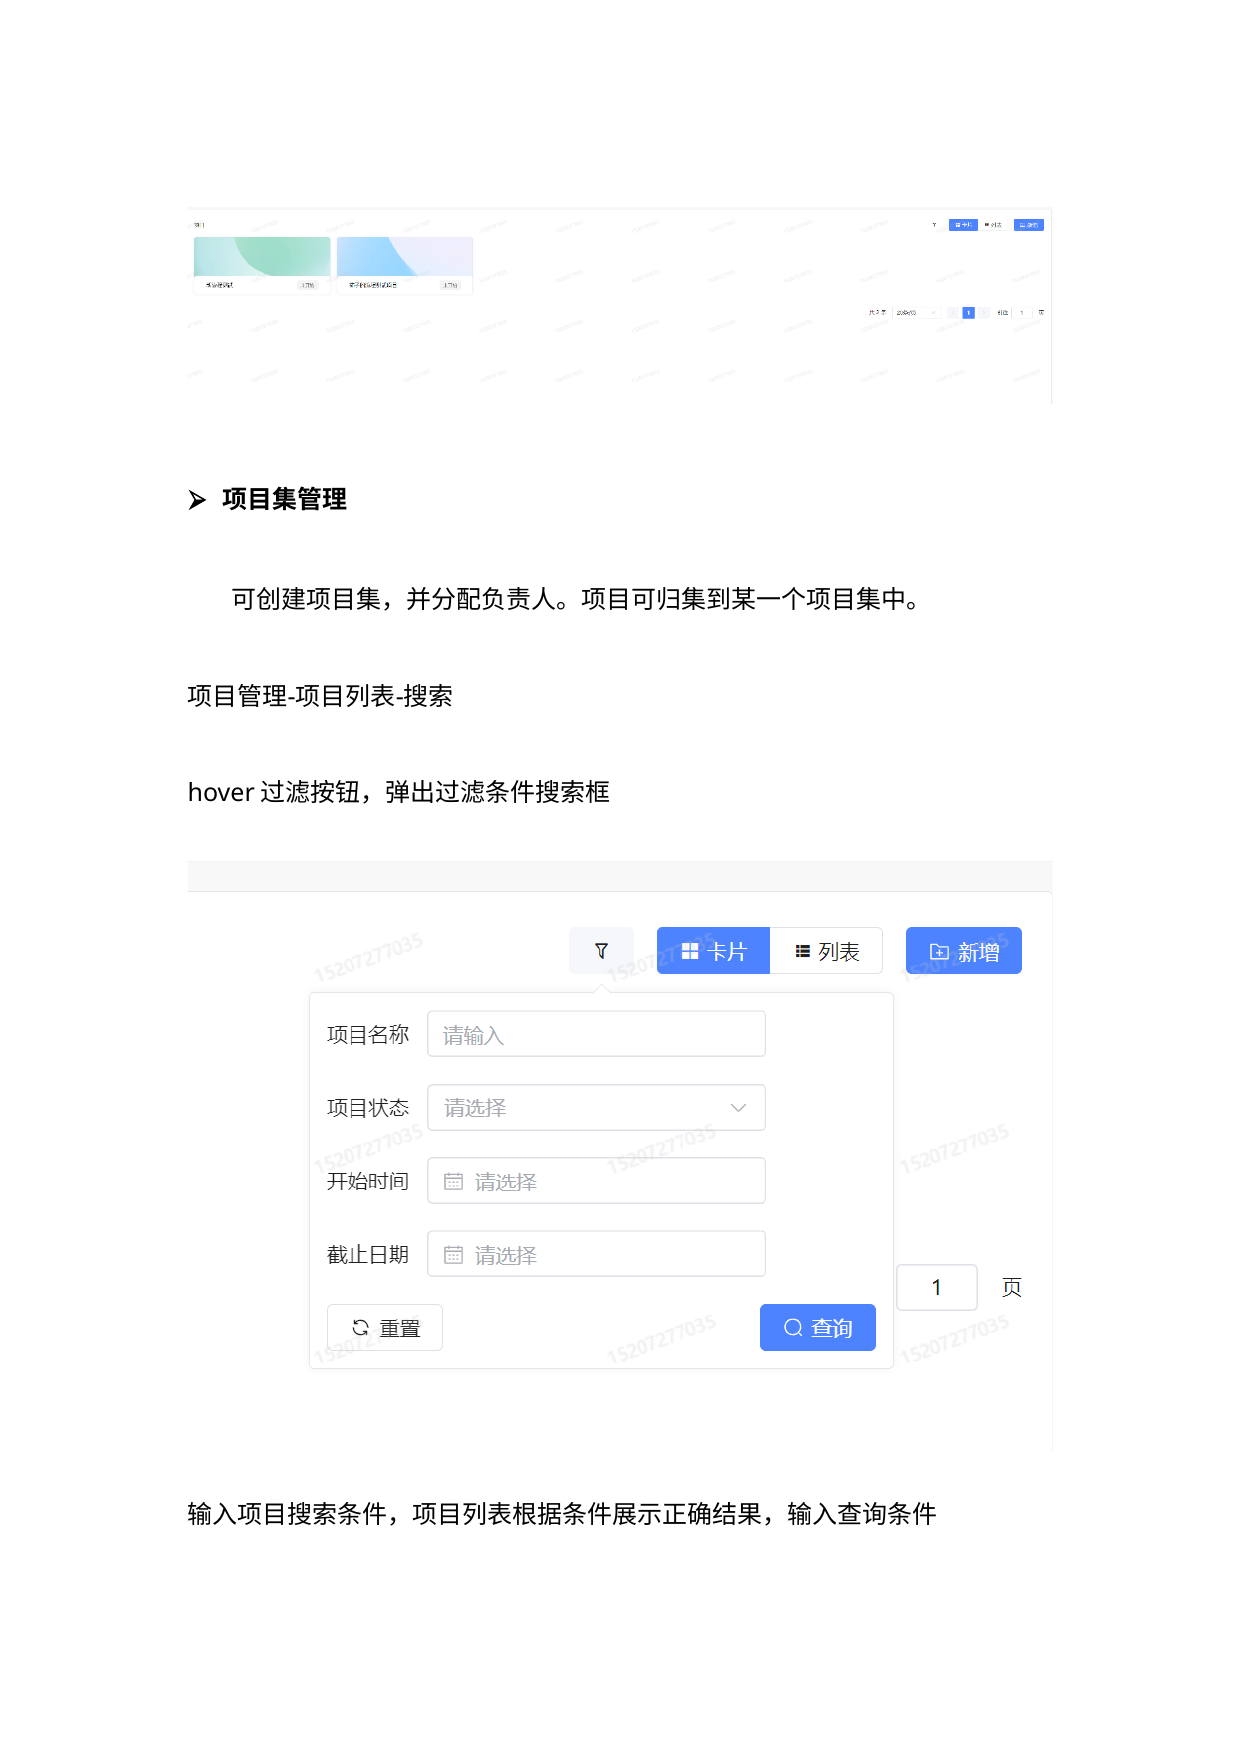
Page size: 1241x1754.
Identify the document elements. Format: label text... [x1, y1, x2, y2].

picture [187, 835, 1053, 1451]
text 输入项目搜索条件，项目列表根据条件展示正确结果，输入查询条件 [187, 1481, 1053, 1546]
text 可创建项目集，并分配负责人。项目可归集到某一个项目集中。 项目管理-项目列表-搜索 [187, 565, 1053, 727]
picture [187, 207, 1053, 404]
list 项目集管理 [187, 466, 1053, 531]
text hover过滤按钮，弹出过滤条件搜索框 [187, 758, 1053, 823]
